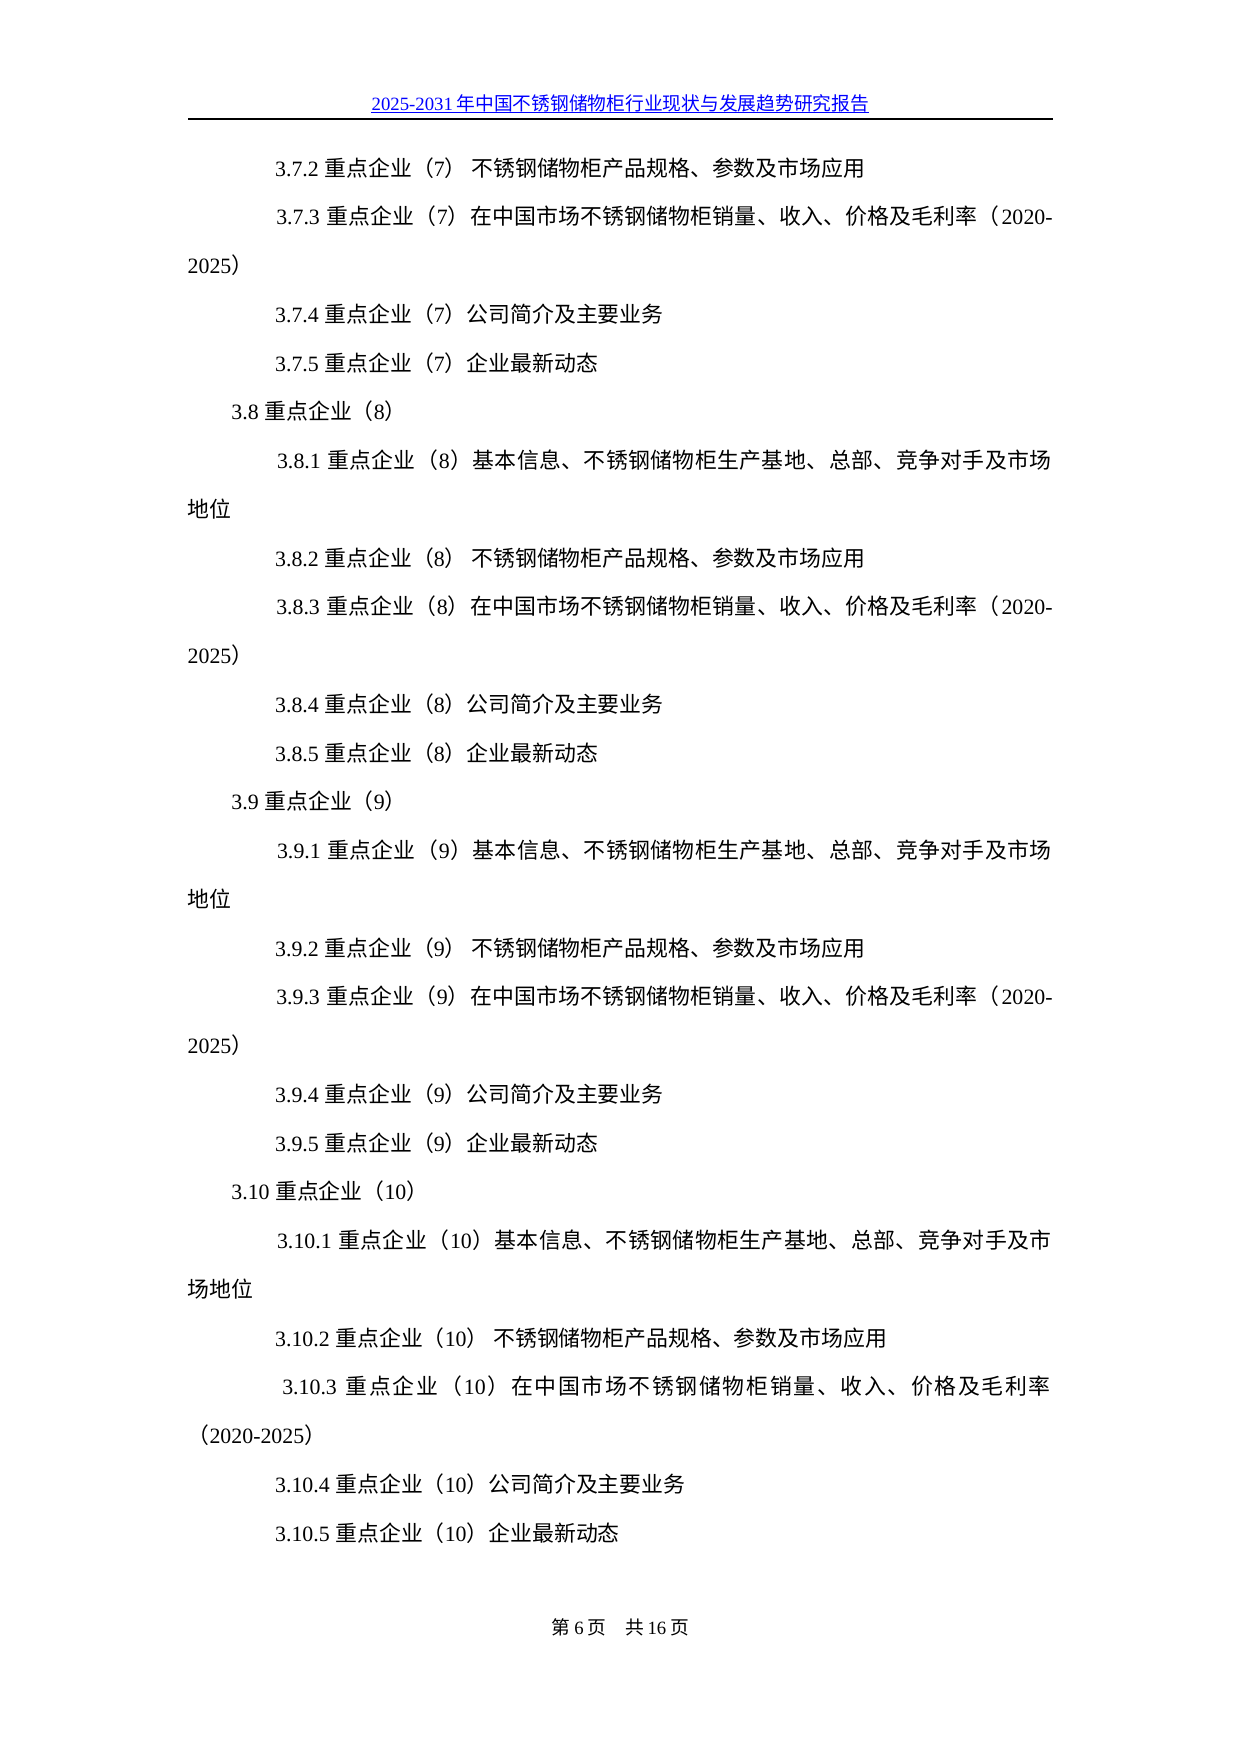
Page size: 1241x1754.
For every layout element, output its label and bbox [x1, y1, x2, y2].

text [187, 150, 1053, 1548]
